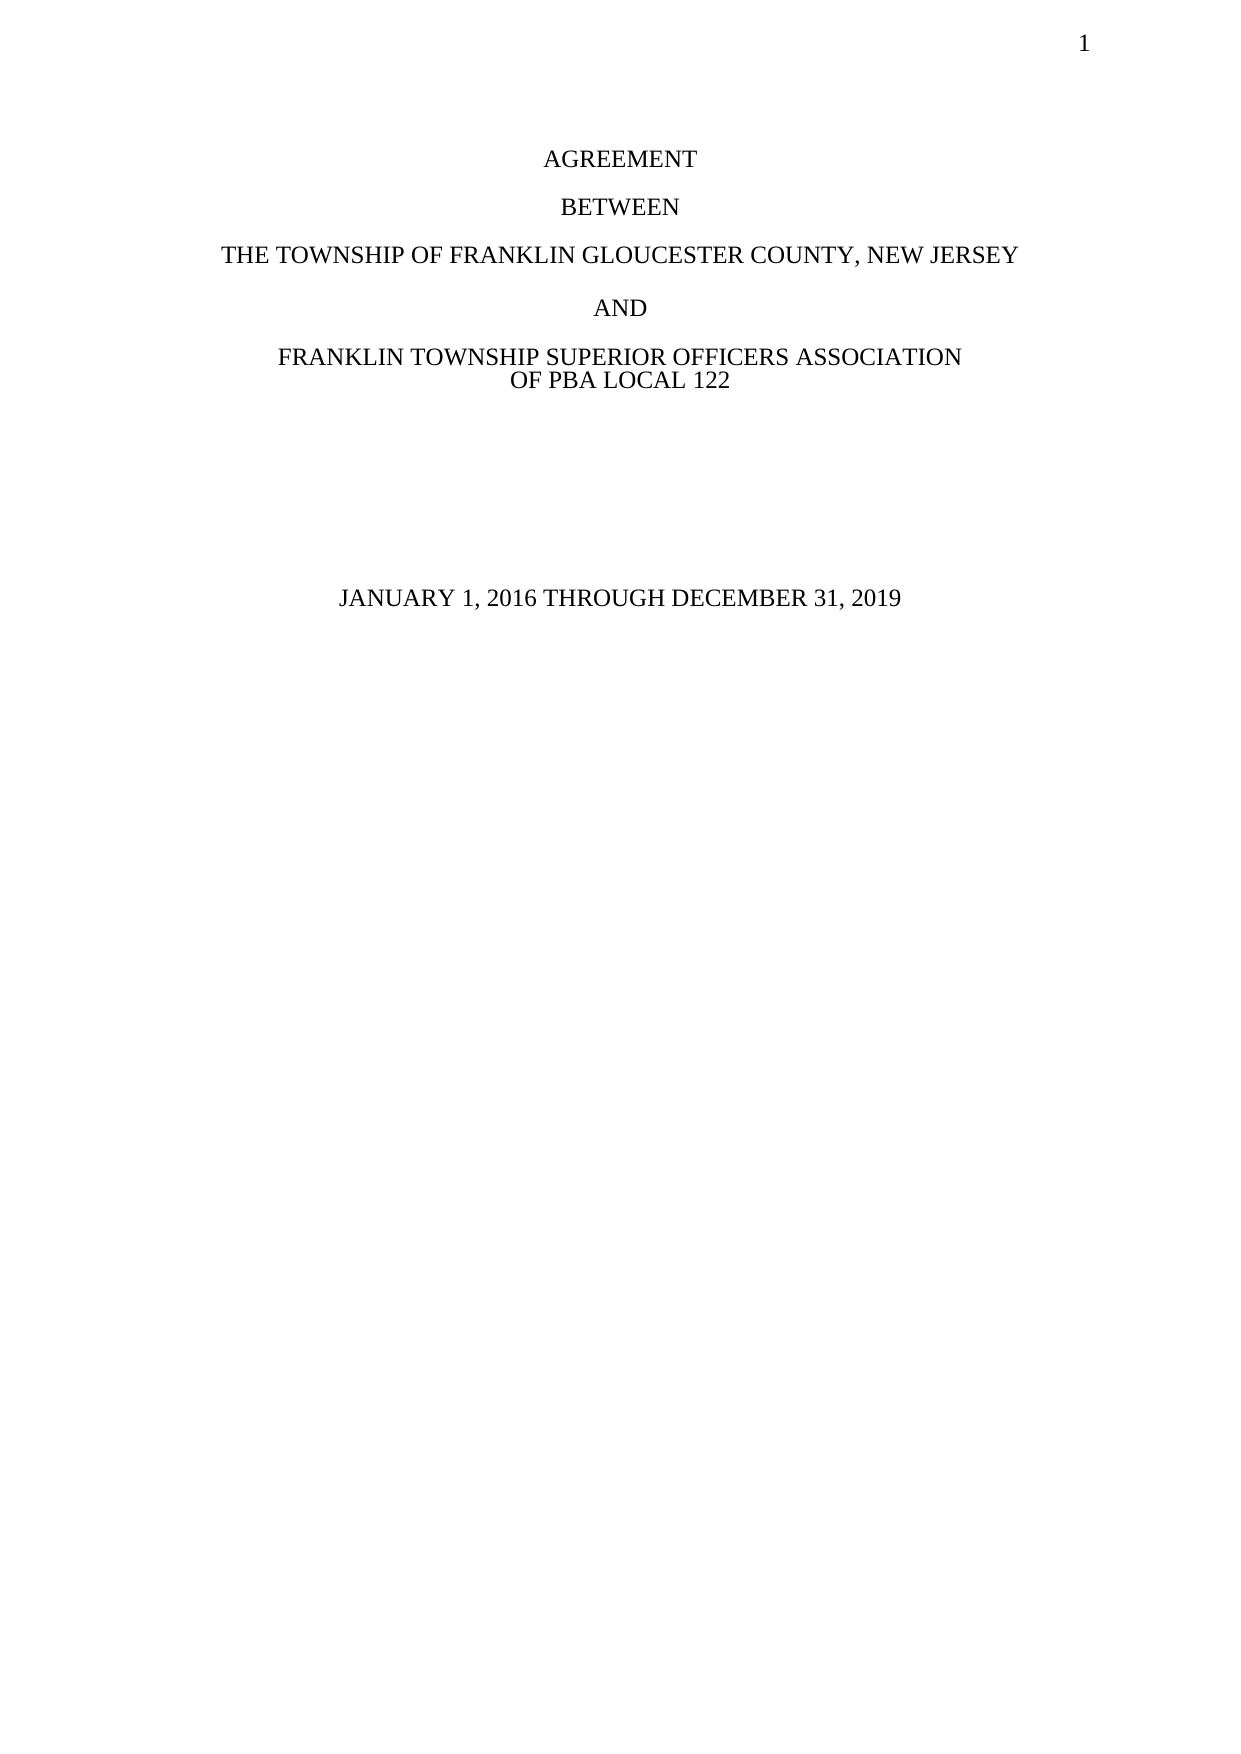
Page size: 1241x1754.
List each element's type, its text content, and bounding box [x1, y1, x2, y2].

text AND [150, 299, 1090, 321]
text OF PBA LOCAL 122 [150, 371, 1090, 393]
text JANUARY 1, 2016 THROUGH DECEMBER 31, 2019 [150, 588, 1090, 610]
text BETWEEN [150, 198, 1090, 219]
text FRANKLIN TOWNSHIP SUPERIOR OFFICERS ASSOCIATION [150, 348, 1090, 369]
text AGREEMENT [150, 150, 1090, 172]
text THE TOWNSHIP OF FRANKLIN GLOUCESTER COUNTY, NEW JERSEY [150, 241, 1090, 269]
